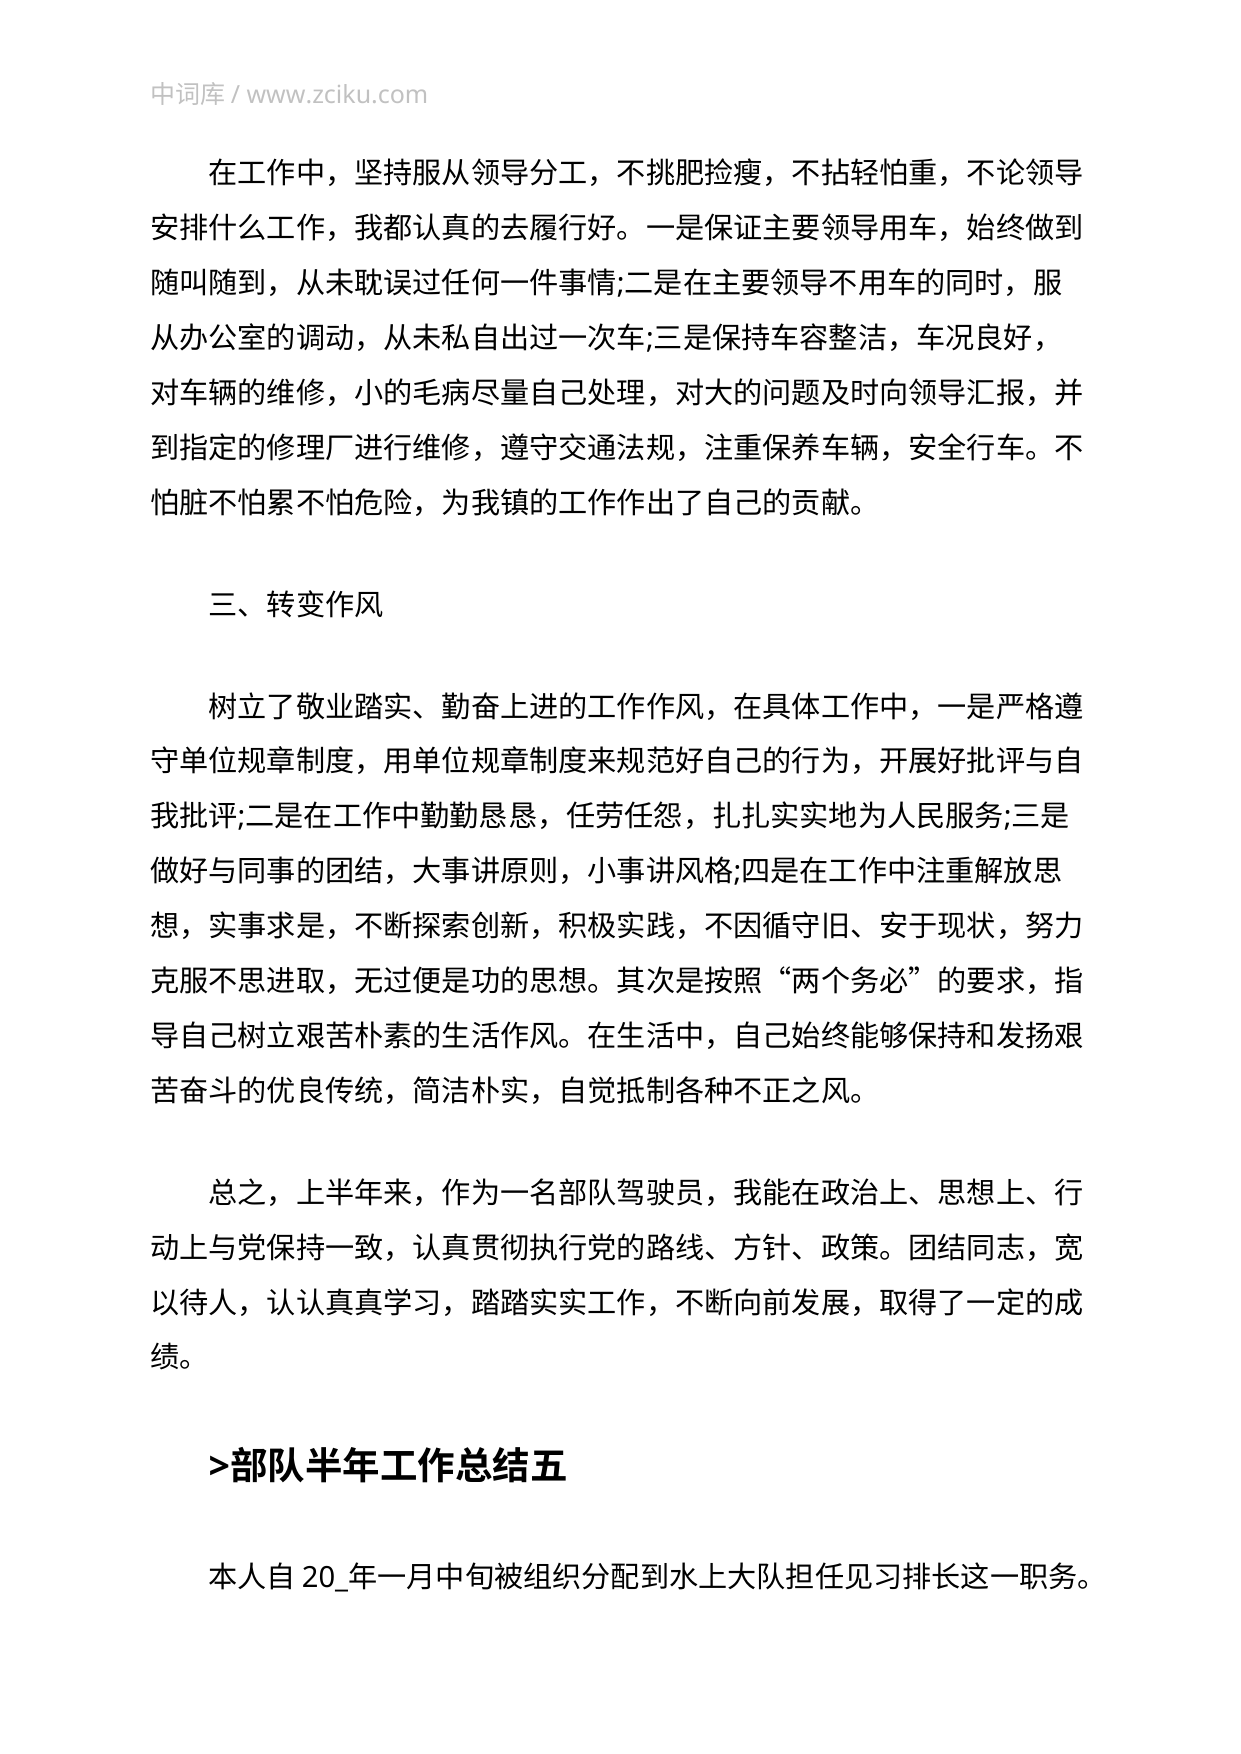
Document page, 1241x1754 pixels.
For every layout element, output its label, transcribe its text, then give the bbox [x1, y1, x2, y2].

text 三、转变作风 [150, 581, 1090, 624]
text >部队半年工作总结五 [150, 1436, 1090, 1490]
text 总之，上半年来，作为一名部队驾驶员，我能在政治上、思想上、行动上与党保持一致，认真贯彻执行党的路线、方针、政策。团结同志，宽以待人，认认真真学习，踏踏实实工作，不断向前发展，取得了一定的成绩。 [150, 1169, 1090, 1376]
text 在工作中，坚持服从领导分工，不挑肥捡瘦，不拈轻怕重，不论领导安排什么工作，我都认真的去履行好。一是保证主要领导用车，始终做到随叫随到，从未耽误过任何一件事情;二是在主要领导不用车的同时，服从办公室的调动，从未私自出过一次车;三是保持车容整洁，车况良好，对车辆的维修，小的毛病尽量自己处理，对大的问题及时向领导汇报，并到指定的修理厂进行维修，遵守交通法规，注重保养车辆，安全行车。不怕脏不怕累不怕危险，为我镇的工作作出了自己的贡献。 [150, 150, 1090, 522]
text 树立了敬业踏实、勤奋上进的工作作风，在具体工作中，一是严格遵守单位规章制度，用单位规章制度来规范好自己的行为，开展好批评与自我批评;二是在工作中勤勤恳恳，任劳任怨，扎扎实实地为人民服务;三是做好与同事的团结，大事讲原则，小事讲风格;四是在工作中注重解放思想，实事求是，不断探索创新，积极实践，不因循守旧、安于现状，努力克服不思进取，无过便是功的思想。其次是按照“两个务必”的要求，指导自己树立艰苦朴素的生活作风。在生活中，自己始终能够保持和发扬艰苦奋斗的优良传统，简洁朴实，自觉抵制各种不正之风。 [150, 683, 1090, 1110]
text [150, 1553, 1090, 1596]
